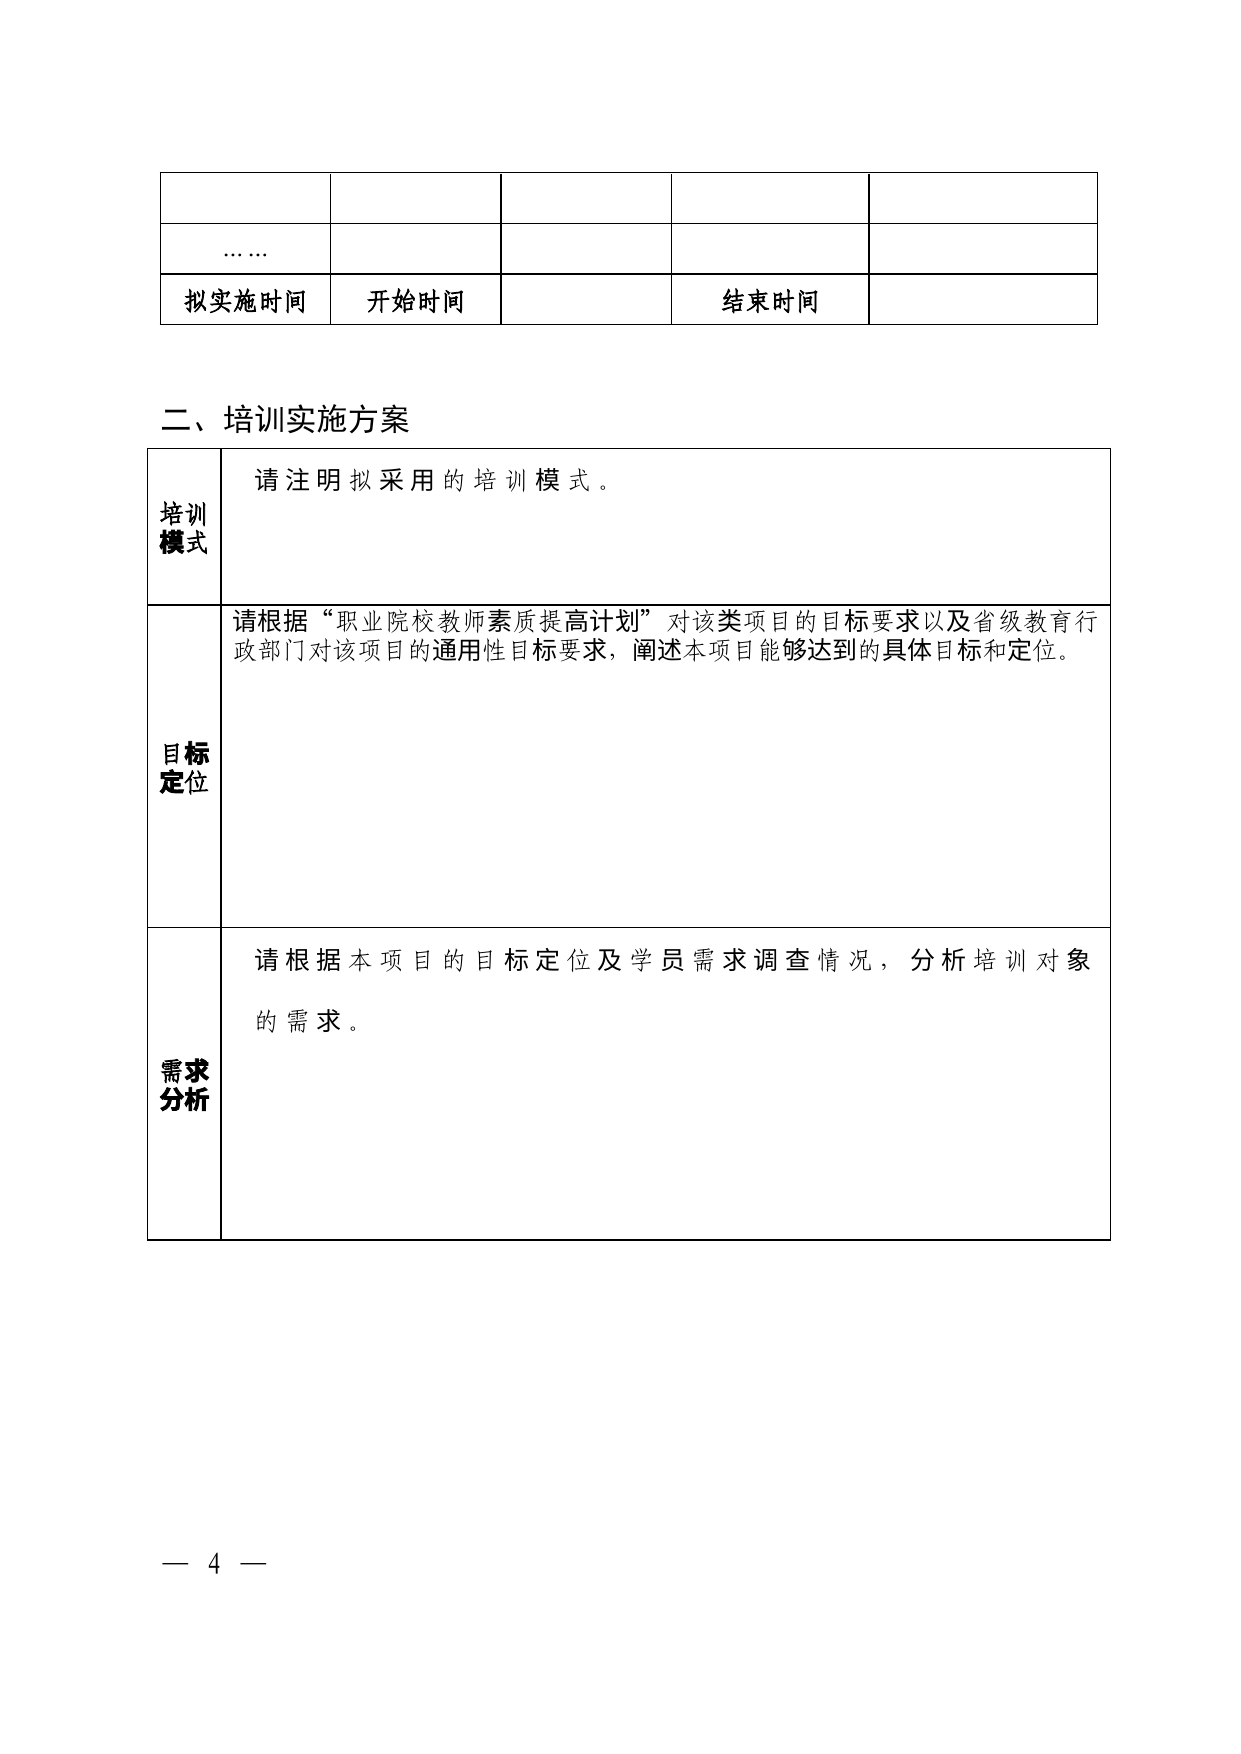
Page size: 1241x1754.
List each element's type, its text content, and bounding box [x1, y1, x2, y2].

table_cell [331, 173, 501, 222]
table_cell 需求分析 [148, 928, 220, 1239]
table_cell [672, 173, 869, 222]
table_cell …… [161, 224, 330, 273]
table_cell [870, 275, 1097, 324]
table_cell 开始时间 [331, 275, 500, 324]
table_cell 结束时间 [672, 275, 868, 324]
table_cell 拟实施时间 [161, 275, 330, 324]
table_cell 请根据“职业院校教师素质提高计划”对该类项目的目标要求以及省级教育行政部门对该项目的通用性目标要求，阐述本项目能够达到的具体目标和定位。 [222, 606, 1110, 927]
table_cell [672, 224, 868, 273]
table_cell [870, 224, 1097, 273]
table_cell [870, 173, 1097, 222]
text 二、培训实施方案 [160, 386, 1098, 447]
table_header 请注明拟采用的培训模式。 [222, 449, 1110, 604]
table_cell [161, 173, 330, 222]
table_cell [502, 173, 671, 222]
table_cell [502, 275, 671, 324]
table_cell 目标定位 [148, 606, 220, 927]
table_cell 请根据本项目的目标定位及学员需求调查情况，分析培训对象的需求。 [222, 928, 1110, 1239]
table_cell [502, 224, 671, 273]
table_header 培训模式 [148, 449, 220, 604]
table_cell [331, 224, 500, 273]
